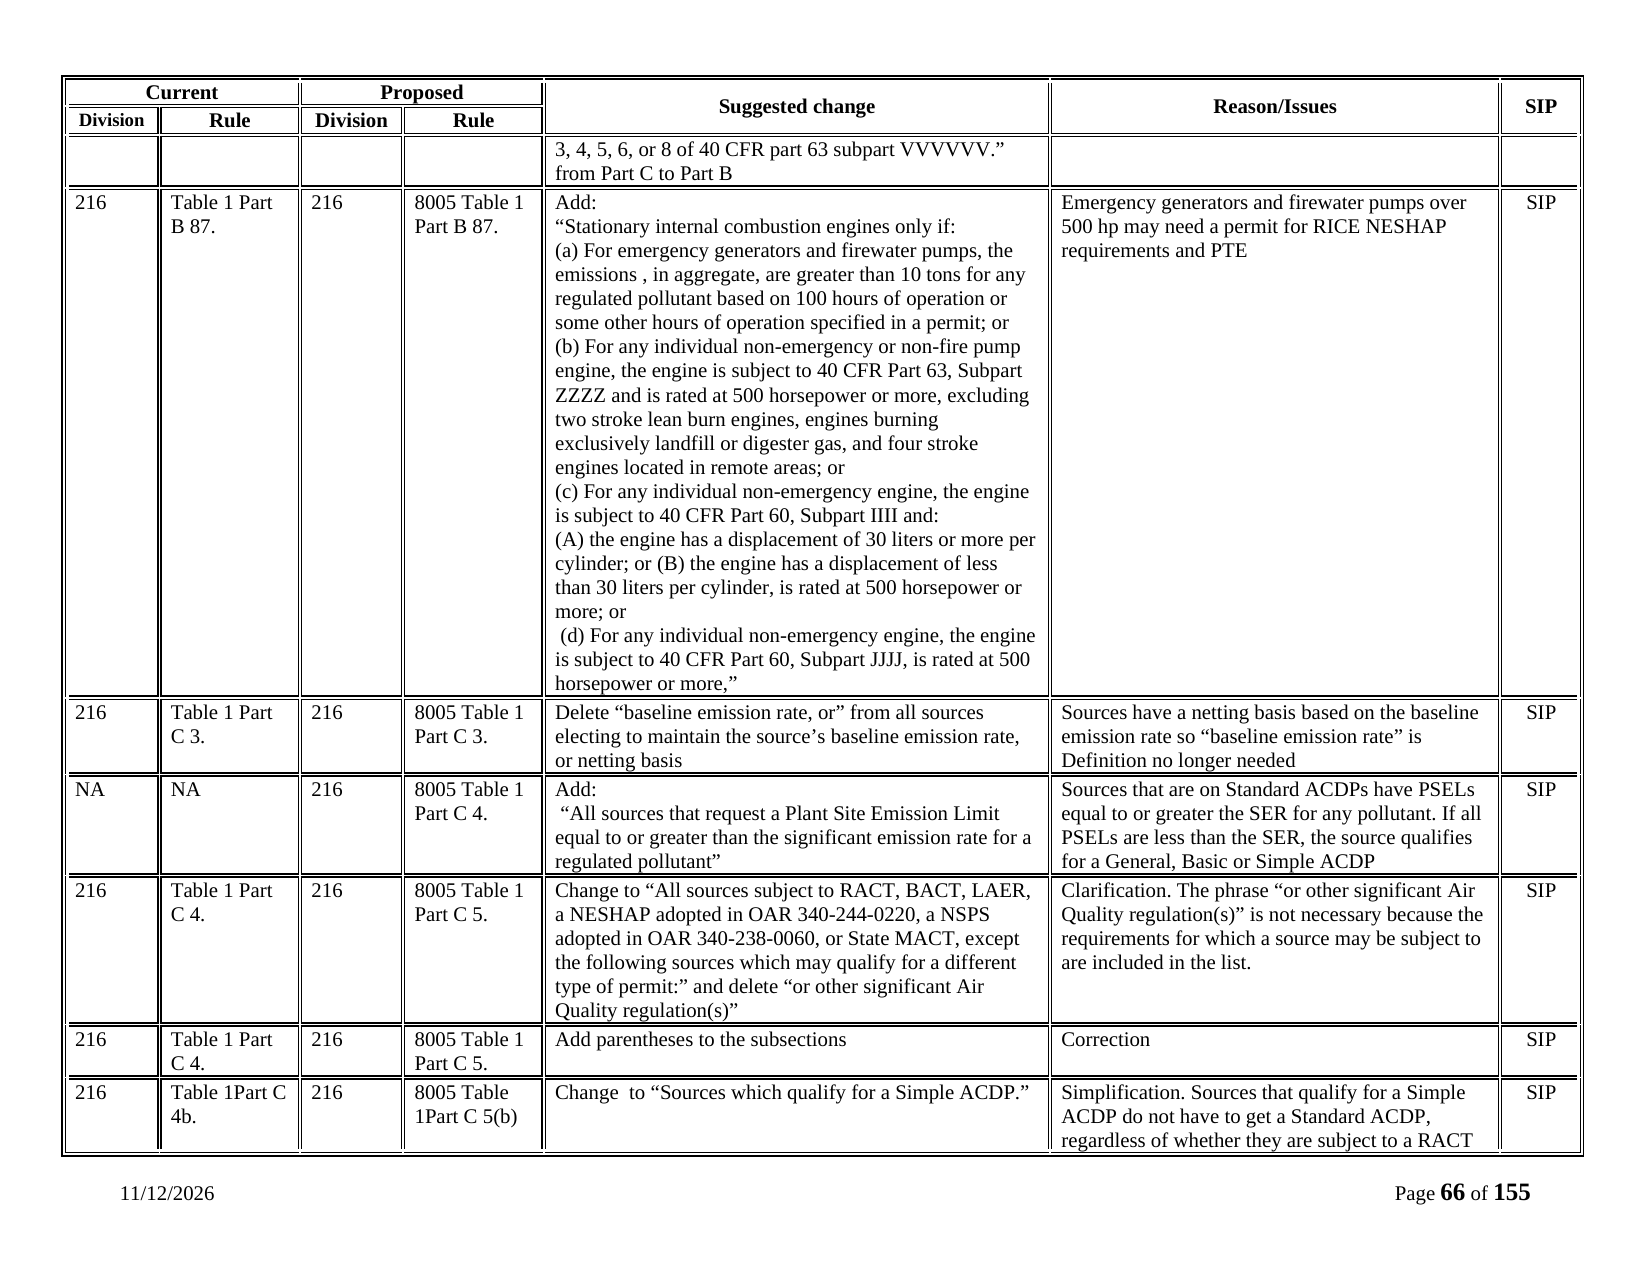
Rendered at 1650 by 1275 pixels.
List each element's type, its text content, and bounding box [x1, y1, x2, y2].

table_cell Rule [162, 108, 298, 132]
table_header Reason/Issues [1050, 77, 1500, 132]
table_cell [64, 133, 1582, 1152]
table_header Proposed [300, 77, 544, 104]
table_cell Rule [405, 108, 541, 132]
table_cell Division [64, 104, 159, 132]
table_cell Division [302, 108, 401, 132]
table_header Suggested change [544, 77, 1050, 132]
table_header SIP [1500, 79, 1580, 132]
table_header Current [64, 77, 300, 104]
